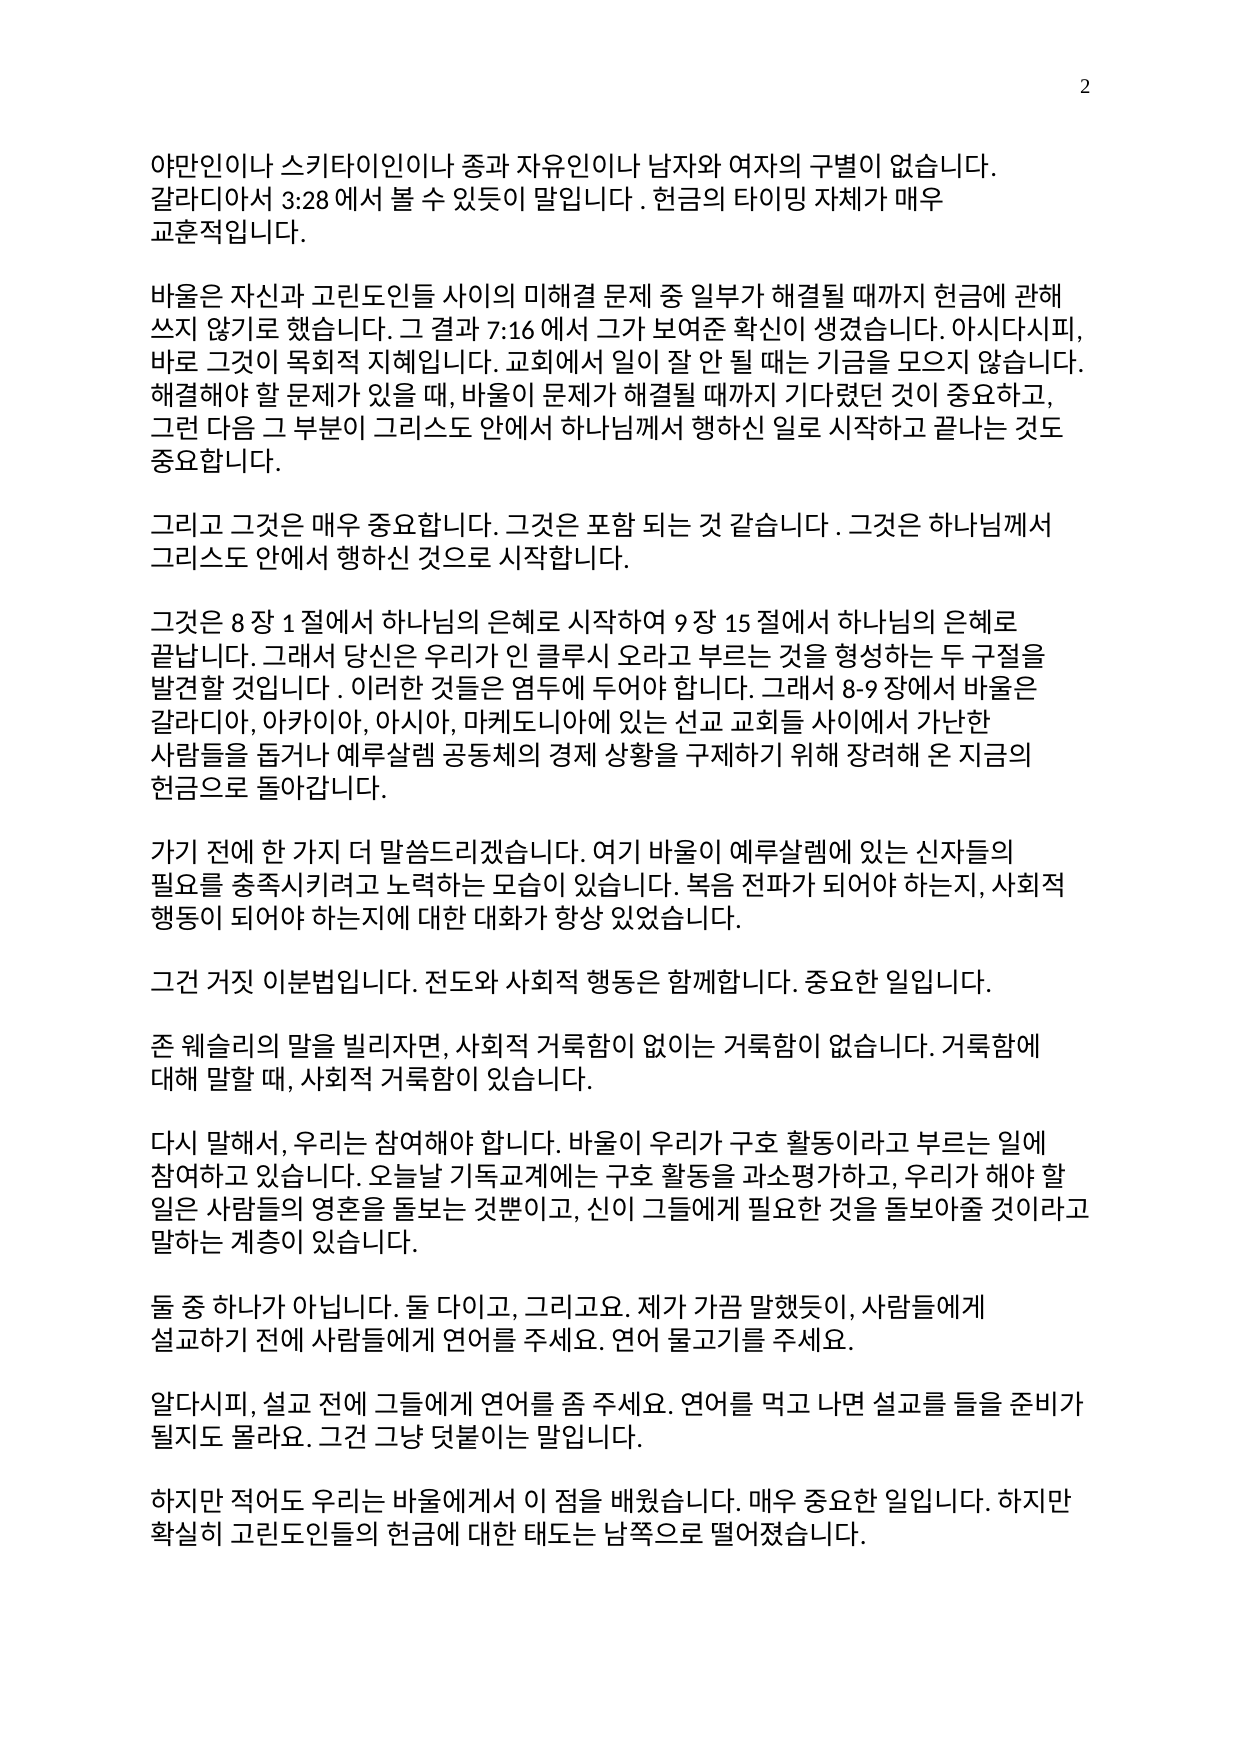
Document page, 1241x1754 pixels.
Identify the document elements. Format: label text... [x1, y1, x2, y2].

text 그건 거짓 이분법입니다. 전도와 사회적 행동은 함께합니다. 중요한 일입니다. [150, 966, 1090, 999]
text 가기 전에 한 가지 더 말씀드리겠습니다. 여기 바울이 예루살렘에 있는 신자들의 필요를 충족시키려고 노력하는 모습이 있습니다. 복음 전파가 되어야 하는지, 사회적 행동이 되어야 하는지에 대한 대화가 항상 있었습니다. [150, 836, 1090, 935]
text 그리고 그것은 매우 중요합니다. 그것은 포함 되는 것 같습니다 . 그것은 하나님께서 그리스도 안에서 행하신 것으로 시작합니다. [150, 509, 1090, 576]
text 바울은 자신과 고린도인들 사이의 미해결 문제 중 일부가 해결될 때까지 헌금에 관해 쓰지 않기로 했습니다. 그 결과 7:16에서 그가 보여준 확신이 생겼습니다. 아시다시피, 바로 그것이 목회적 지혜입니다. 교회에서 일이 잘 안 될 때는 기금을 모으지 않습니다. 해결해야 할 문제가 있을 때, 바울이 문제가 해결될 때까지 기다렸던 것이 중요하고, 그런 다음 그 부분이 그리스도 안에서 하나님께서 행하신 일로 시작하고 끝나는 것도 중요합니다. [150, 280, 1090, 478]
text 다시 말해서, 우리는 참여해야 합니다. 바울이 우리가 구호 활동이라고 부르는 일에 참여하고 있습니다. 오늘날 기독교계에는 구호 활동을 과소평가하고, 우리가 해야 할 일은 사람들의 영혼을 돌보는 것뿐이고, 신이 그들에게 필요한 것을 돌보아줄 것이라고 말하는 계층이 있습니다. [150, 1127, 1090, 1259]
text 하지만 적어도 우리는 바울에게서 이 점을 배웠습니다. 매우 중요한 일입니다. 하지만 확실히 고린도인들의 헌금에 대한 태도는 남쪽으로 떨어졌습니다. [150, 1485, 1090, 1551]
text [150, 150, 1090, 249]
text 존 웨슬리의 말을 빌리자면, 사회적 거룩함이 없이는 거룩함이 없습니다. 거룩함에 대해 말할 때, 사회적 거룩함이 있습니다. [150, 1030, 1090, 1096]
text 둘 중 하나가 아닙니다. 둘 다이고, 그리고요. 제가 가끔 말했듯이, 사람들에게 설교하기 전에 사람들에게 연어를 주세요. 연어 물고기를 주세요. [150, 1291, 1090, 1357]
text 알다시피, 설교 전에 그들에게 연어를 좀 주세요. 연어를 먹고 나면 설교를 들을 준비가 될지도 몰라요. 그건 그냥 덧붙이는 말입니다. [150, 1388, 1090, 1454]
text 그것은 8장 1절에서 하나님의 은혜로 시작하여 9장 15절에서 하나님의 은혜로 끝납니다. 그래서 당신은 우리가 인 클루시 오라고 부르는 것을 형성하는 두 구절을 발견할 것입니다 . 이러한 것들은 염두에 두어야 합니다. 그래서 8-9장에서 바울은 갈라디아, 아카이아, 아시아, 마케도니아에 있는 선교 교회들 사이에서 가난한 사람들을 돕거나 예루살렘 공동체의 경제 상황을 구제하기 위해 장려해 온 지금의 헌금으로 돌아갑니다. [150, 607, 1090, 805]
